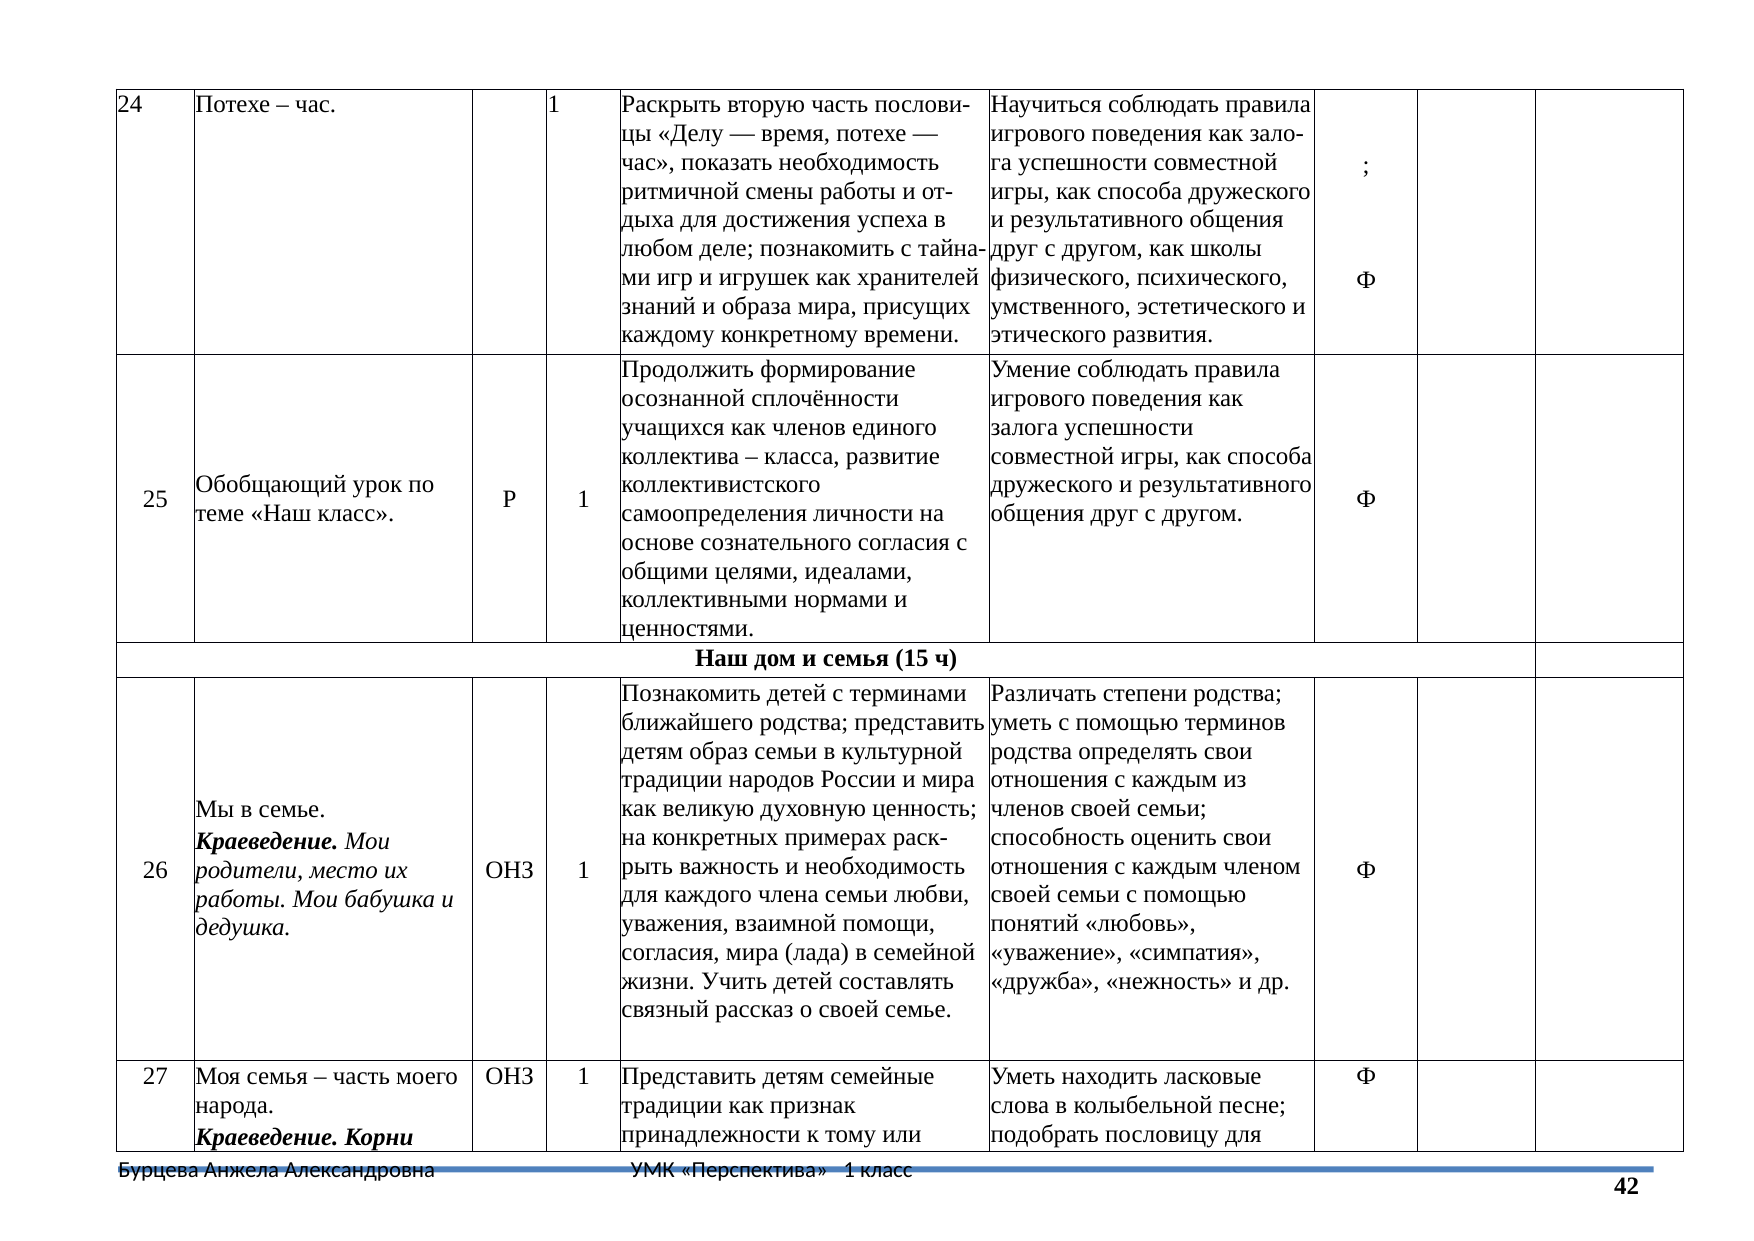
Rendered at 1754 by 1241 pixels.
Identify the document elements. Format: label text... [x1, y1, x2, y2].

table_cell [1536, 643, 1683, 677]
table_cell Раскрыть вторую часть послови-цы «Делу — время, потехе — час», показать необходимость ритмичной смены работы и от-дыха для достижения успеха в любом деле; познакомить с тайна-ми игр и игрушек как хранителей знаний и образа мира, присущих каждому конкретному времени. [621, 90, 989, 353]
table_cell [1418, 90, 1535, 353]
table_cell 1 [547, 1061, 620, 1151]
table_cell [473, 90, 546, 353]
table_cell Различать степени родства; уметь с помощью терминов родства определять свои отношения с каждым из членов своей семьи; способность оценить свои отношения с каждым членом своей семьи с помощью понятий «любовь», «уважение», «симпатия», «дружба», «нежность» и др. [990, 678, 1314, 1060]
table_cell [990, 1061, 1314, 1151]
table_cell Ф [1315, 355, 1417, 642]
table_cell 25 [117, 355, 194, 642]
table_cell 24 [117, 90, 194, 353]
table_cell Ф [1315, 678, 1417, 1060]
table_cell ОНЗ [473, 678, 546, 1060]
table_cell 1 [547, 90, 620, 353]
table_cell Познакомить детей с терминами ближайшего родства; представить детям образ семьи в культурной традиции народов России и мира как великую духовную ценность; на конкретных примерах раск-рыть важность и необходимость для каждого члена семьи любви, уважения, взаимной помощи, согласия, мира (лада) в семейной жизни. Учить детей составлять связный рассказ о своей семье. [621, 678, 989, 1060]
table_cell 27 [117, 1061, 194, 1151]
table_cell [1418, 678, 1535, 1060]
table_cell ОНЗ [473, 1061, 546, 1151]
table_cell Мы в семье. Краеведение. Мои родители, место их работы. Мои бабушка и дедушка. [195, 678, 472, 1060]
table_cell Р [473, 355, 546, 642]
table_cell 1 [547, 678, 620, 1060]
table_cell [1536, 355, 1683, 642]
table_cell Обобщающий урок по теме «Наш класс». [195, 355, 472, 642]
table_cell 26 [117, 678, 194, 1060]
table_cell 1 [547, 355, 620, 642]
table_cell Умение соблюдать правила игрового поведения как залога успешности совместной игры, как способа дружеского и результативного общения друг с другом. [990, 355, 1314, 642]
table_cell Ф [1315, 1061, 1417, 1151]
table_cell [195, 1061, 472, 1151]
table_cell [1536, 1061, 1683, 1151]
table_cell [1418, 355, 1535, 642]
table_cell [1418, 1061, 1535, 1151]
table_cell Потехе – час. [195, 90, 472, 353]
table_cell Наш дом и семья (15 ч) [117, 643, 1535, 677]
table_cell Научиться соблюдать правила игрового поведения как зало-га успешности совместной игры, как способа дружеского и результативного общения друг с другом, как школы физического, психического, умственного, эстетического и этического развития. [990, 90, 1314, 353]
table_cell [621, 1061, 989, 1151]
table_cell Продолжить формирование осознанной сплочённости учащихся как членов единого коллектива – класса, развитие коллективистского самоопределения личности на основе сознательного согласия с общими целями, идеалами, коллективными нормами и ценностями. [621, 355, 989, 642]
table_cell [1536, 678, 1683, 1060]
table_cell [1536, 90, 1683, 353]
table_cell ; Ф [1315, 90, 1417, 353]
